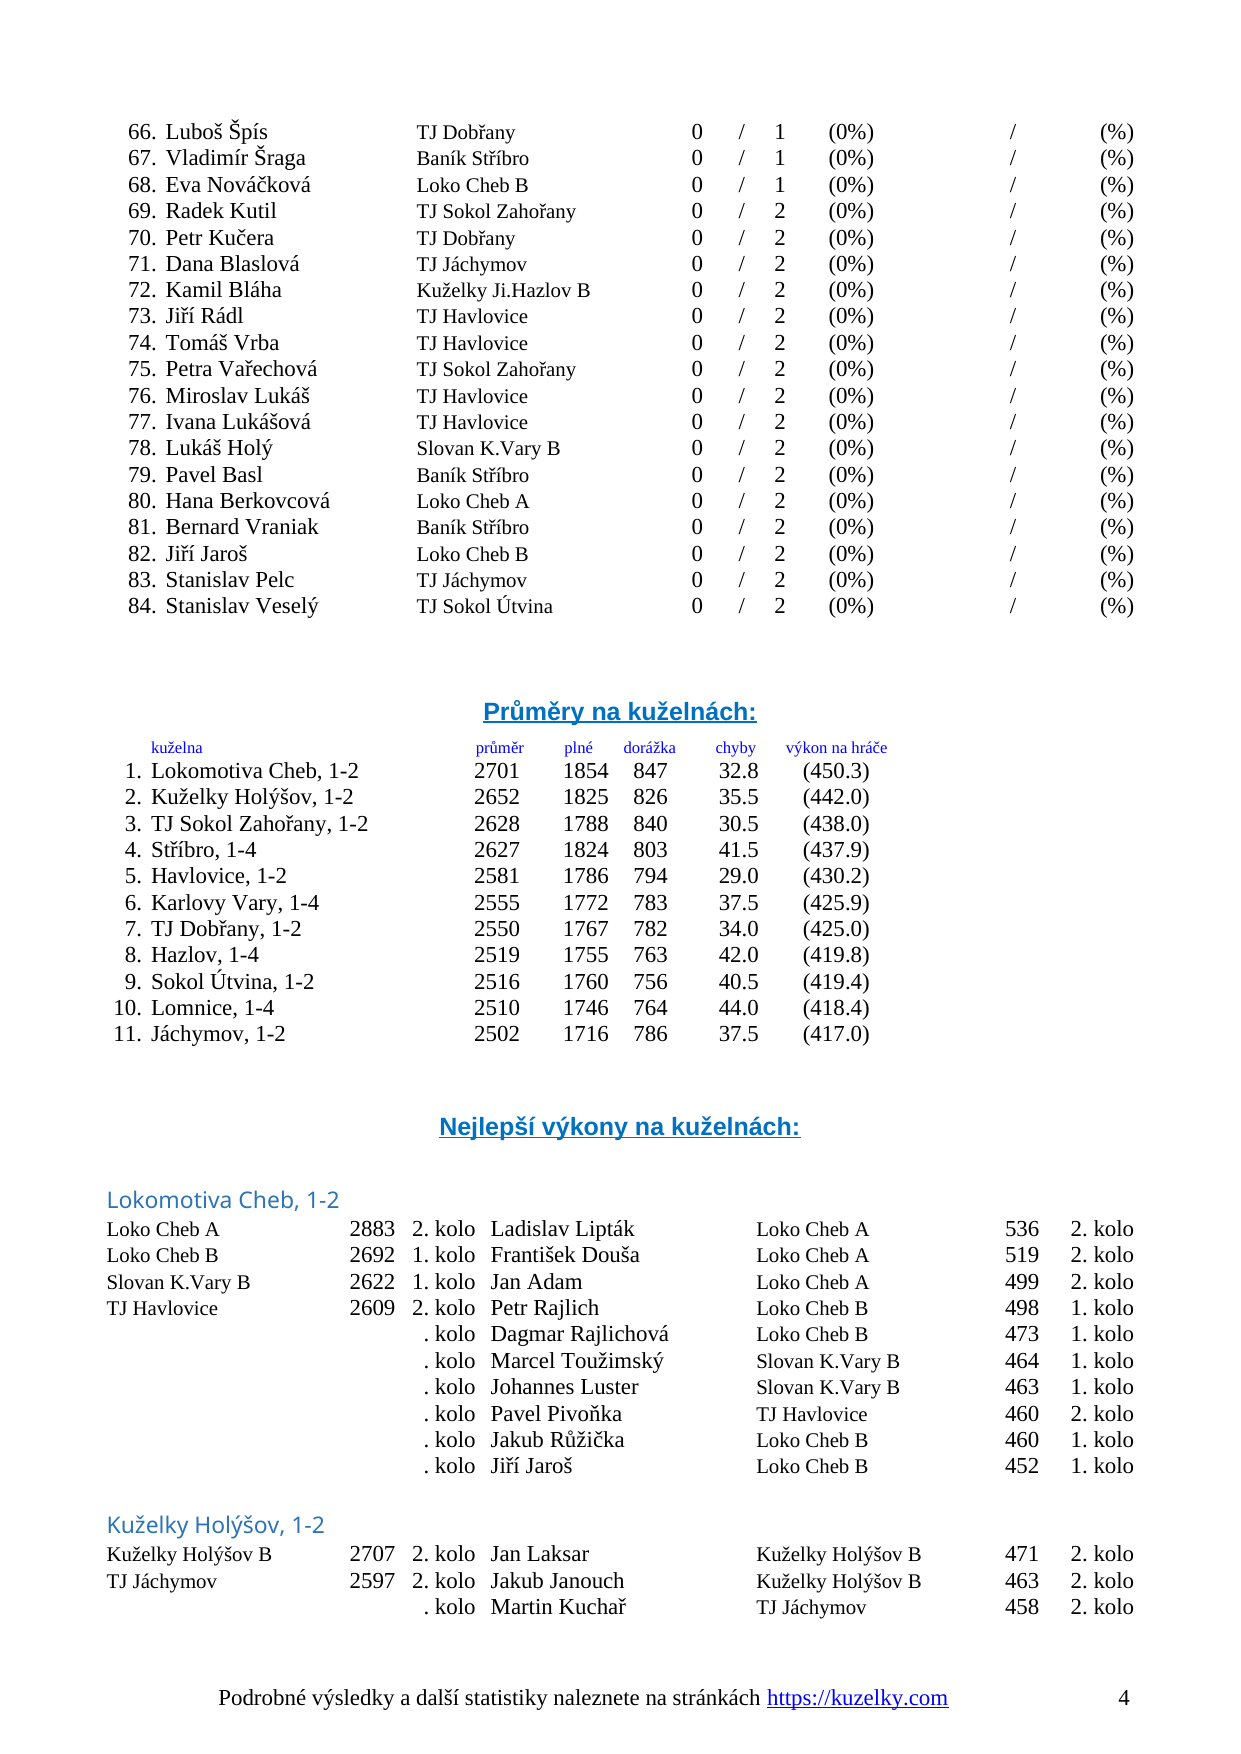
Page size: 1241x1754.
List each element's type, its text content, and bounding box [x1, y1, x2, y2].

text 6. Karlovy Vary, 1-4 2555 1772 783 37.5 (425.9) [106, 889, 1134, 915]
text . kolo Jiří Jaroš Loko Cheb B 452 1. kolo [106, 1452, 1134, 1479]
text 83. Stanislav Pelc TJ Jáchymov 0 / 2 (0%) / (%) [106, 566, 1134, 592]
text 77. Ivana Lukášová TJ Havlovice 0 / 2 (0%) / (%) [106, 408, 1134, 434]
text . kolo Dagmar Rajlichová Loko Cheb B 473 1. kolo [106, 1321, 1134, 1347]
text 9. Sokol Útvina, 1-2 2516 1760 756 40.5 (419.4) [106, 968, 1134, 994]
text 68. Eva Nováčková Loko Cheb B 0 / 1 (0%) / (%) [106, 171, 1134, 197]
text 75. Petra Vařechová TJ Sokol Zahořany 0 / 2 (0%) / (%) [106, 355, 1134, 382]
text 8. Hazlov, 1-4 2519 1755 763 42.0 (419.8) [106, 941, 1134, 968]
text . kolo Marcel Toužimský Slovan K.Vary B 464 1. kolo [106, 1347, 1134, 1373]
text Průměry na kuželnách: [94, 697, 1145, 725]
text 73. Jiří Rádl TJ Havlovice 0 / 2 (0%) / (%) [106, 303, 1134, 329]
text Nejlepší výkony na kuželnách: [94, 1112, 1145, 1141]
text 7. TJ Dobřany, 1-2 2550 1767 782 34.0 (425.0) [106, 915, 1134, 941]
text . kolo Pavel Pivoňka TJ Havlovice 460 2. kolo [106, 1399, 1134, 1426]
subtitle Kuželky Holýšov, 1-2 [106, 1509, 1134, 1540]
text 81. Bernard Vraniak Baník Stříbro 0 / 2 (0%) / (%) [106, 513, 1134, 540]
text 70. Petr Kučera TJ Dobřany 0 / 2 (0%) / (%) [106, 223, 1134, 250]
text 71. Dana Blaslová TJ Jáchymov 0 / 2 (0%) / (%) [106, 250, 1134, 276]
text 78. Lukáš Holý Slovan K.Vary B 0 / 2 (0%) / (%) [106, 434, 1134, 461]
text 4. Stříbro, 1-4 2627 1824 803 41.5 (437.9) [106, 836, 1134, 862]
text 11. Jáchymov, 1-2 2502 1716 786 37.5 (417.0) [106, 1021, 1134, 1047]
text 10. Lomnice, 1-4 2510 1746 764 44.0 (418.4) [106, 994, 1134, 1021]
text 66. Luboš Špís TJ Dobřany 0 / 1 (0%) / (%) [106, 118, 1134, 144]
text Kuželky Holýšov B 2707 2. kolo Jan Laksar Kuželky Holýšov B 471 2. kolo [106, 1540, 1134, 1567]
text 1. Lokomotiva Cheb, 1-2 2701 1854 847 32.8 (450.3) [106, 757, 1134, 783]
text 2. Kuželky Holýšov, 1-2 2652 1825 826 35.5 (442.0) [106, 783, 1134, 810]
text 5. Havlovice, 1-2 2581 1786 794 29.0 (430.2) [106, 862, 1134, 889]
text 67. Vladimír Šraga Baník Stříbro 0 / 1 (0%) / (%) [106, 144, 1134, 171]
text . kolo Johannes Luster Slovan K.Vary B 463 1. kolo [106, 1373, 1134, 1399]
text Slovan K.Vary B 2622 1. kolo Jan Adam Loko Cheb A 499 2. kolo [106, 1268, 1134, 1294]
text . kolo Martin Kuchař TJ Jáchymov 458 2. kolo [106, 1593, 1134, 1619]
text 74. Tomáš Vrba TJ Havlovice 0 / 2 (0%) / (%) [106, 329, 1134, 355]
text 79. Pavel Basl Baník Stříbro 0 / 2 (0%) / (%) [106, 461, 1134, 487]
text . kolo Jakub Růžička Loko Cheb B 460 1. kolo [106, 1426, 1134, 1452]
text Loko Cheb B 2692 1. kolo František Douša Loko Cheb A 519 2. kolo [106, 1241, 1134, 1268]
text Loko Cheb A 2883 2. kolo Ladislav Lipták Loko Cheb A 536 2. kolo [106, 1215, 1134, 1241]
text 82. Jiří Jaroš Loko Cheb B 0 / 2 (0%) / (%) [106, 540, 1134, 566]
text 80. Hana Berkovcová Loko Cheb A 0 / 2 (0%) / (%) [106, 487, 1134, 513]
text kuželna průměr plné dorážka chyby výkon na hráče [106, 738, 1134, 757]
text 69. Radek Kutil TJ Sokol Zahořany 0 / 2 (0%) / (%) [106, 197, 1134, 223]
text 3. TJ Sokol Zahořany, 1-2 2628 1788 840 30.5 (438.0) [106, 810, 1134, 836]
text TJ Havlovice 2609 2. kolo Petr Rajlich Loko Cheb B 498 1. kolo [106, 1294, 1134, 1321]
subtitle Lokomotiva Cheb, 1-2 [106, 1184, 1134, 1215]
text TJ Jáchymov 2597 2. kolo Jakub Janouch Kuželky Holýšov B 463 2. kolo [106, 1567, 1134, 1593]
text 84. Stanislav Veselý TJ Sokol Útvina 0 / 2 (0%) / (%) [106, 592, 1134, 619]
text 72. Kamil Bláha Kuželky Ji.Hazlov B 0 / 2 (0%) / (%) [106, 276, 1134, 303]
text 76. Miroslav Lukáš TJ Havlovice 0 / 2 (0%) / (%) [106, 382, 1134, 408]
